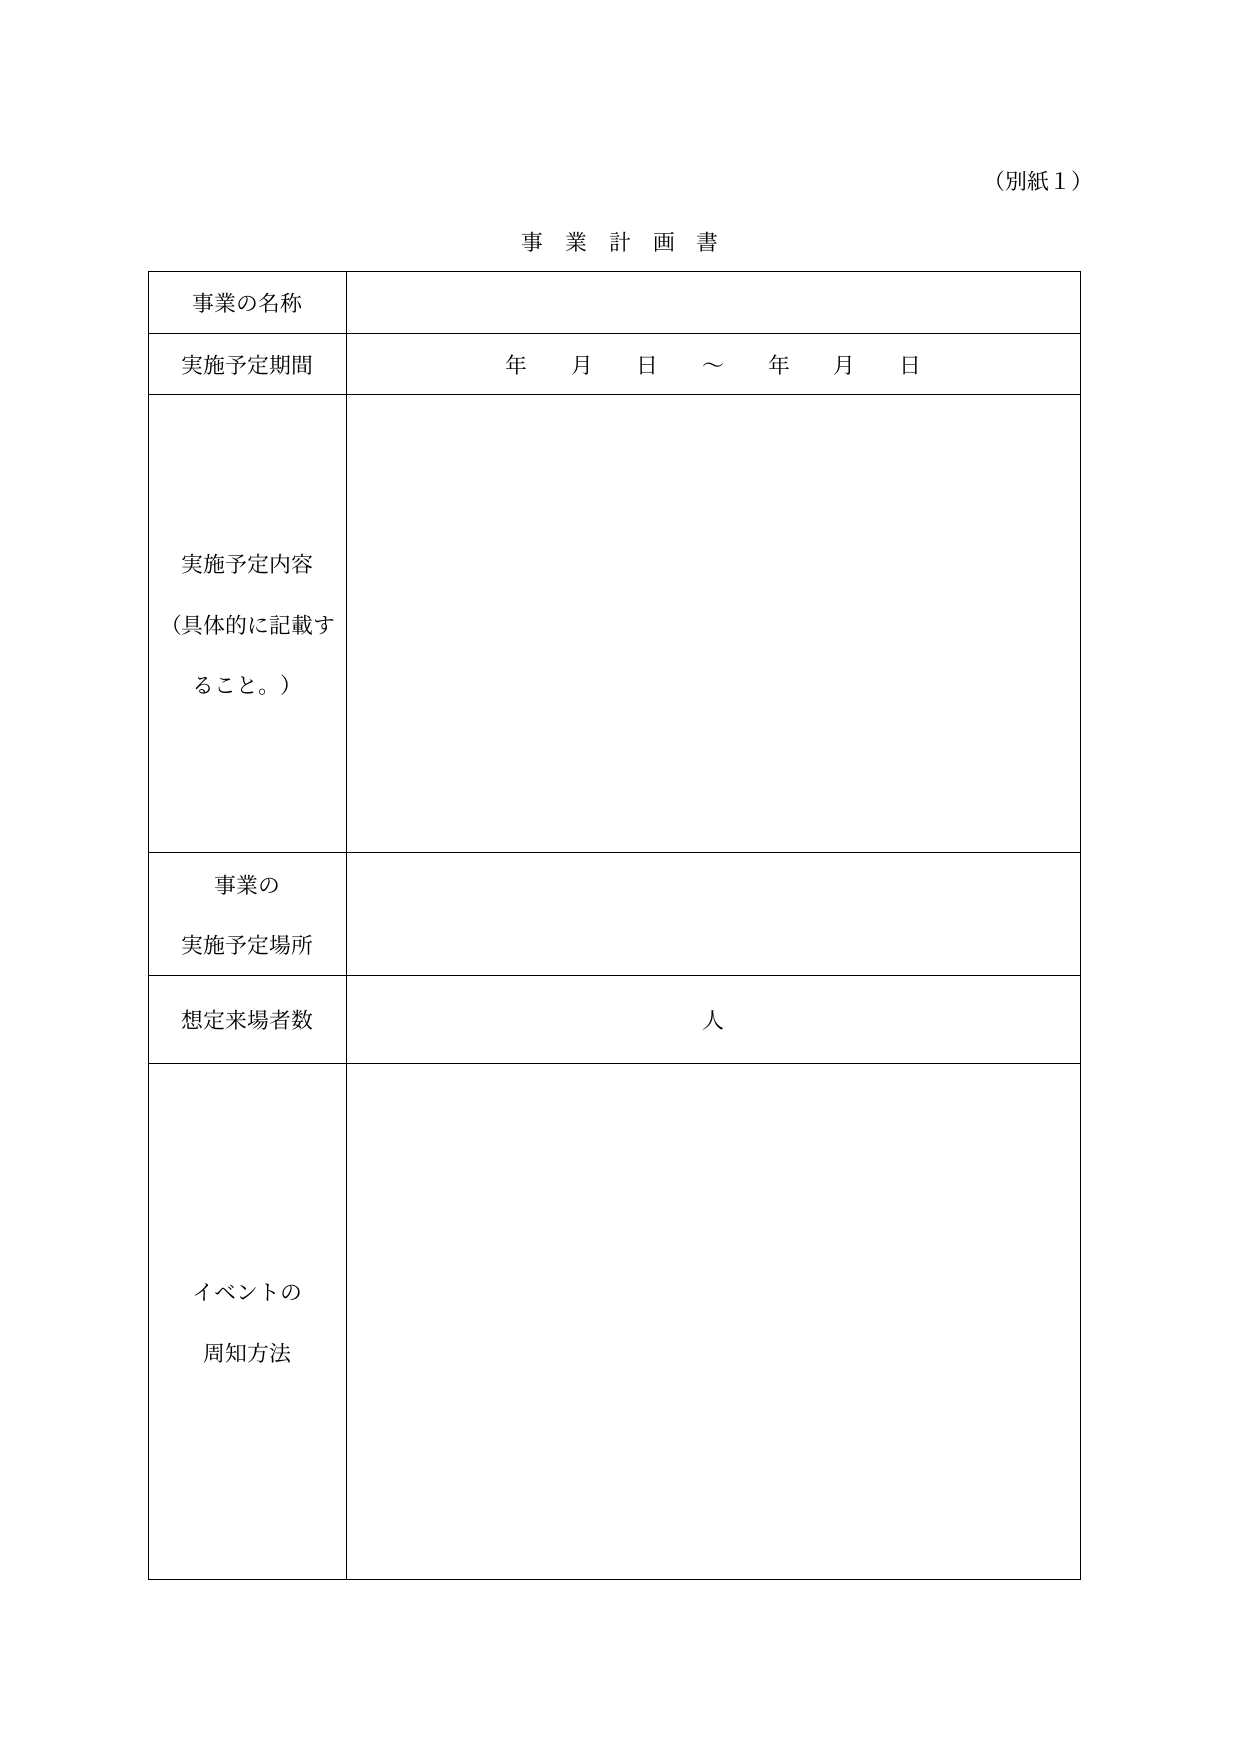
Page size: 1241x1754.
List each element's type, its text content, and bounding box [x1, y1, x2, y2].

table_cell 事業の 実施予定場所 [149, 853, 346, 974]
table_cell [347, 1064, 1080, 1579]
table_cell イベントの 周知方法 [149, 1064, 346, 1579]
text （別紙１） [148, 149, 1092, 210]
table_cell [347, 853, 1080, 974]
text 事 業 計 画 書 [148, 210, 1092, 271]
table_cell 年 月 日 ～ 年 月 日 [347, 334, 1080, 394]
table_header [347, 272, 1080, 332]
table_cell 想定来場者数 [149, 976, 346, 1063]
table_cell 人 [347, 976, 1080, 1063]
table_cell [347, 395, 1080, 852]
table_cell 実施予定期間 [149, 334, 346, 394]
table_cell 実施予定内容 （具体的に記載すること。） [149, 395, 346, 852]
table_header 事業の名称 [149, 272, 346, 332]
